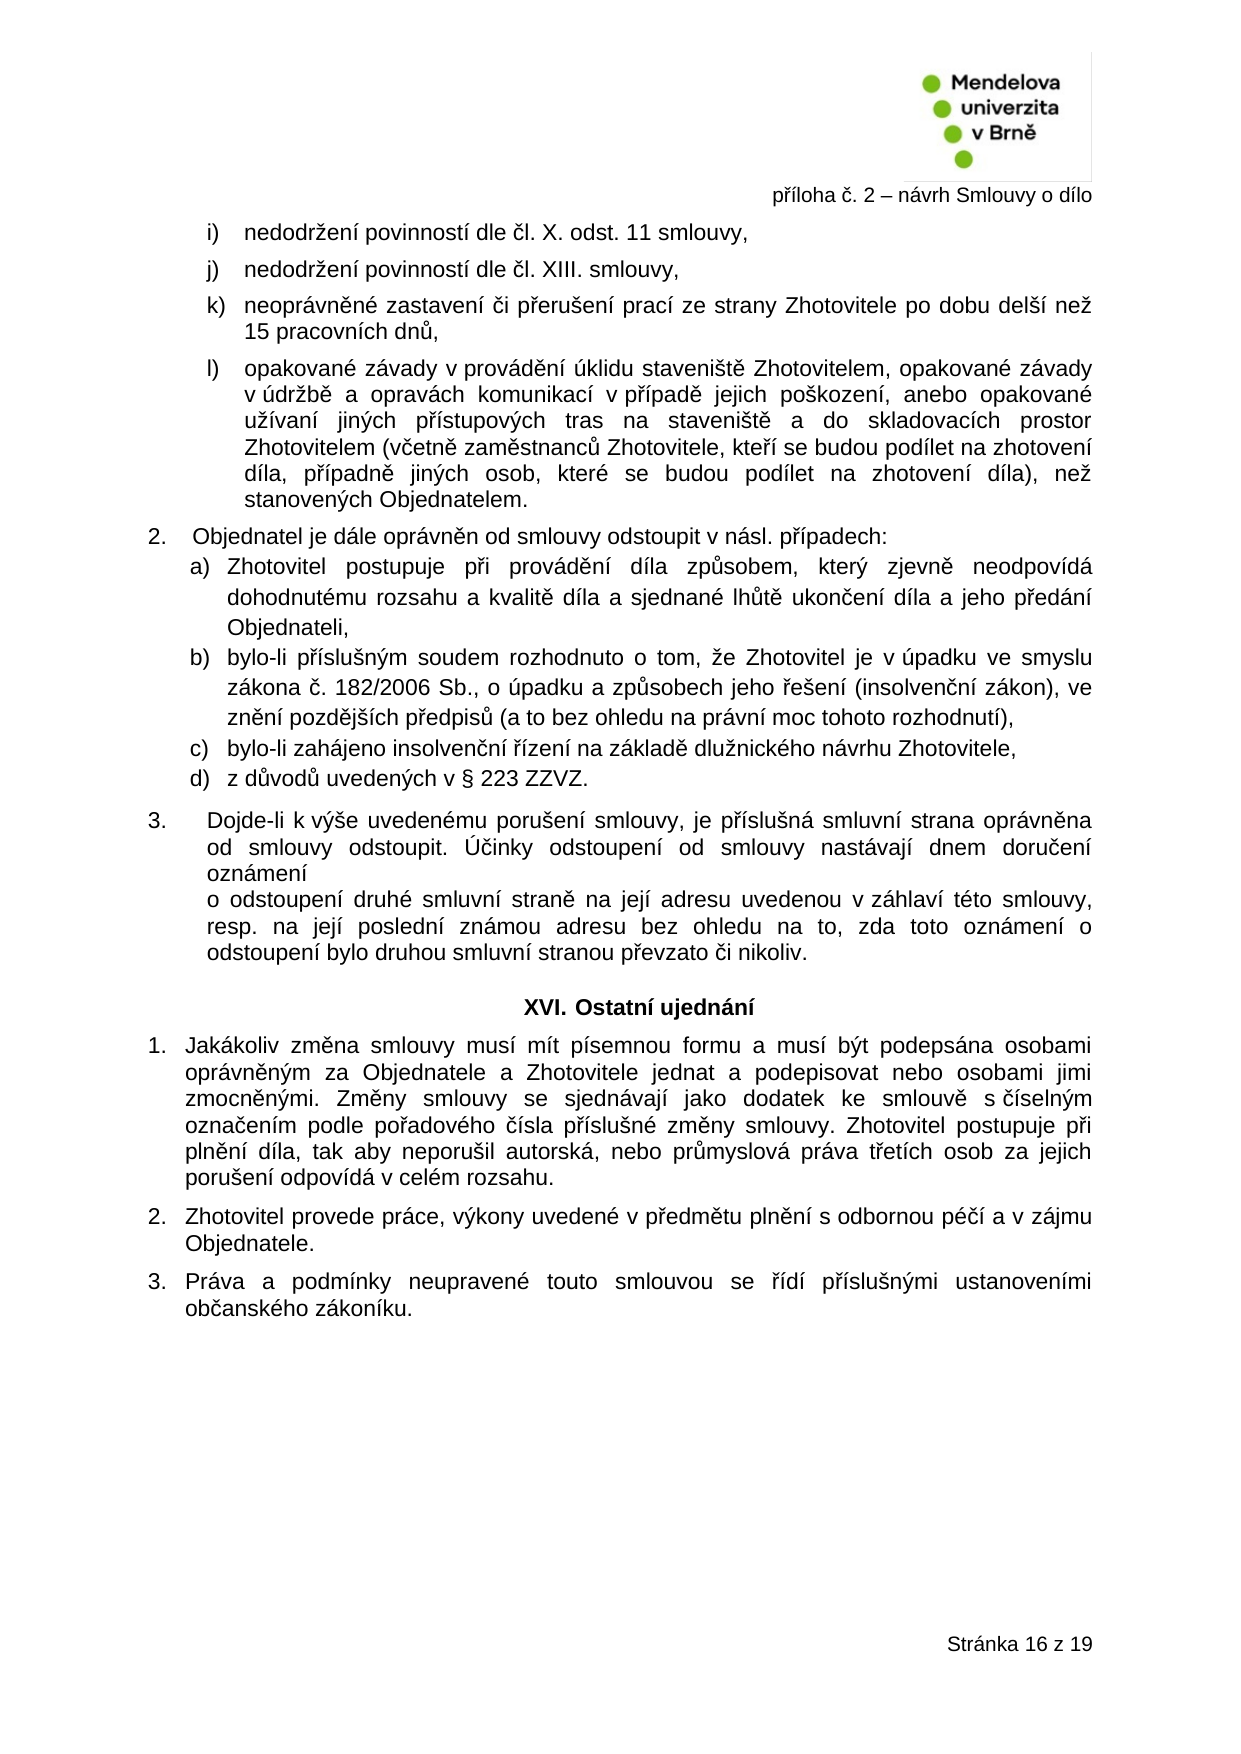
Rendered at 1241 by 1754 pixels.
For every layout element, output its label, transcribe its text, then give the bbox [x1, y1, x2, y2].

list Zhotovitel provede práce, výkony uvedené v předmětu plnění s odbornou péčí a v zájmu Objednatele. [148, 1203, 1093, 1256]
list Zhotovitel postupuje při provádění díla způsobem, který zjevně neodpovídá dohodnutému rozsahu a kvalitě díla a sjednané lhůtě ukončení díla a jeho předání Objednateli, [189, 553, 1093, 640]
list Objednatel je dále oprávněn od smlouvy odstoupit v násl. případech: [148, 523, 1093, 549]
list bylo-li zahájeno insolvenční řízení na základě dlužnického návrhu Zhotovitele, [189, 734, 1093, 761]
list opakované závady v provádění úklidu staveniště Zhotovitelem, opakované závady v údržbě a opravách komunikací v případě jejich poškození, anebo opakované užívaní jiných přístupových tras na staveniště a do skladovacích prostor Zhotovitelem (včetně zaměstnanců Zhotovitele, kteří se budou podílet na zhotovení díla, případně jiných osob, které se budou podílet na zhotovení díla), než stanovených Objednatelem. [207, 354, 1093, 513]
list nedodržení povinností dle čl. XIII. smlouvy, [207, 256, 1093, 282]
picture [903, 52, 1093, 183]
list nedodržení povinností dle čl. X. odst. 11 smlouvy, [207, 219, 1093, 246]
list bylo-li příslušným soudem rozhodnuto o tom, že Zhotovitel je v úpadku ve smyslu zákona č. 182/2006 Sb., o úpadku a způsobech jeho řešení (insolvenční zákon), ve znění pozdějších předpisů (a to bez ohledu na právní moc tohoto rozhodnutí), [189, 644, 1093, 731]
list z důvodů uvedených v § 223 ZZVZ. [189, 765, 1093, 791]
list Práva a podmínky neupravené touto smlouvou se řídí příslušnými ustanoveními občanského zákoníku. [148, 1268, 1093, 1321]
list Dojde-li k výše uvedenému porušení smlouvy, je příslušná smluvní strana oprávněna od smlouvy odstoupit. Účinky odstoupení od smlouvy nastávají dnem doručení oznámení o odstoupení druhé smluvní straně na její adresu uvedenou v záhlaví této smlouvy, resp. na její poslední známou adresu bez ohledu na to, zda toto oznámení o odstoupení bylo druhou smluvní stranou převzato či nikoliv. [148, 807, 1093, 966]
list neoprávněné zastavení či přerušení prací ze strany Zhotovitele po dobu delší než 15 pracovních dnů, [207, 292, 1093, 344]
subtitle Ostatní ujednání [185, 994, 1093, 1021]
list Jakákoliv změna smlouvy musí mít písemnou formu a musí být podepsána osobami oprávněným za Objednatele a Zhotovitele jednat a podepisovat nebo osobami jimi zmocněnými. Změny smlouvy se sjednávají jako dodatek ke smlouvě s číselným označením podle pořadového čísla příslušné změny smlouvy. Zhotovitel postupuje při plnění díla, tak aby neporušil autorská, nebo průmyslová práva třetích osob za jejich porušení odpovídá v celém rozsahu. [148, 1032, 1093, 1191]
